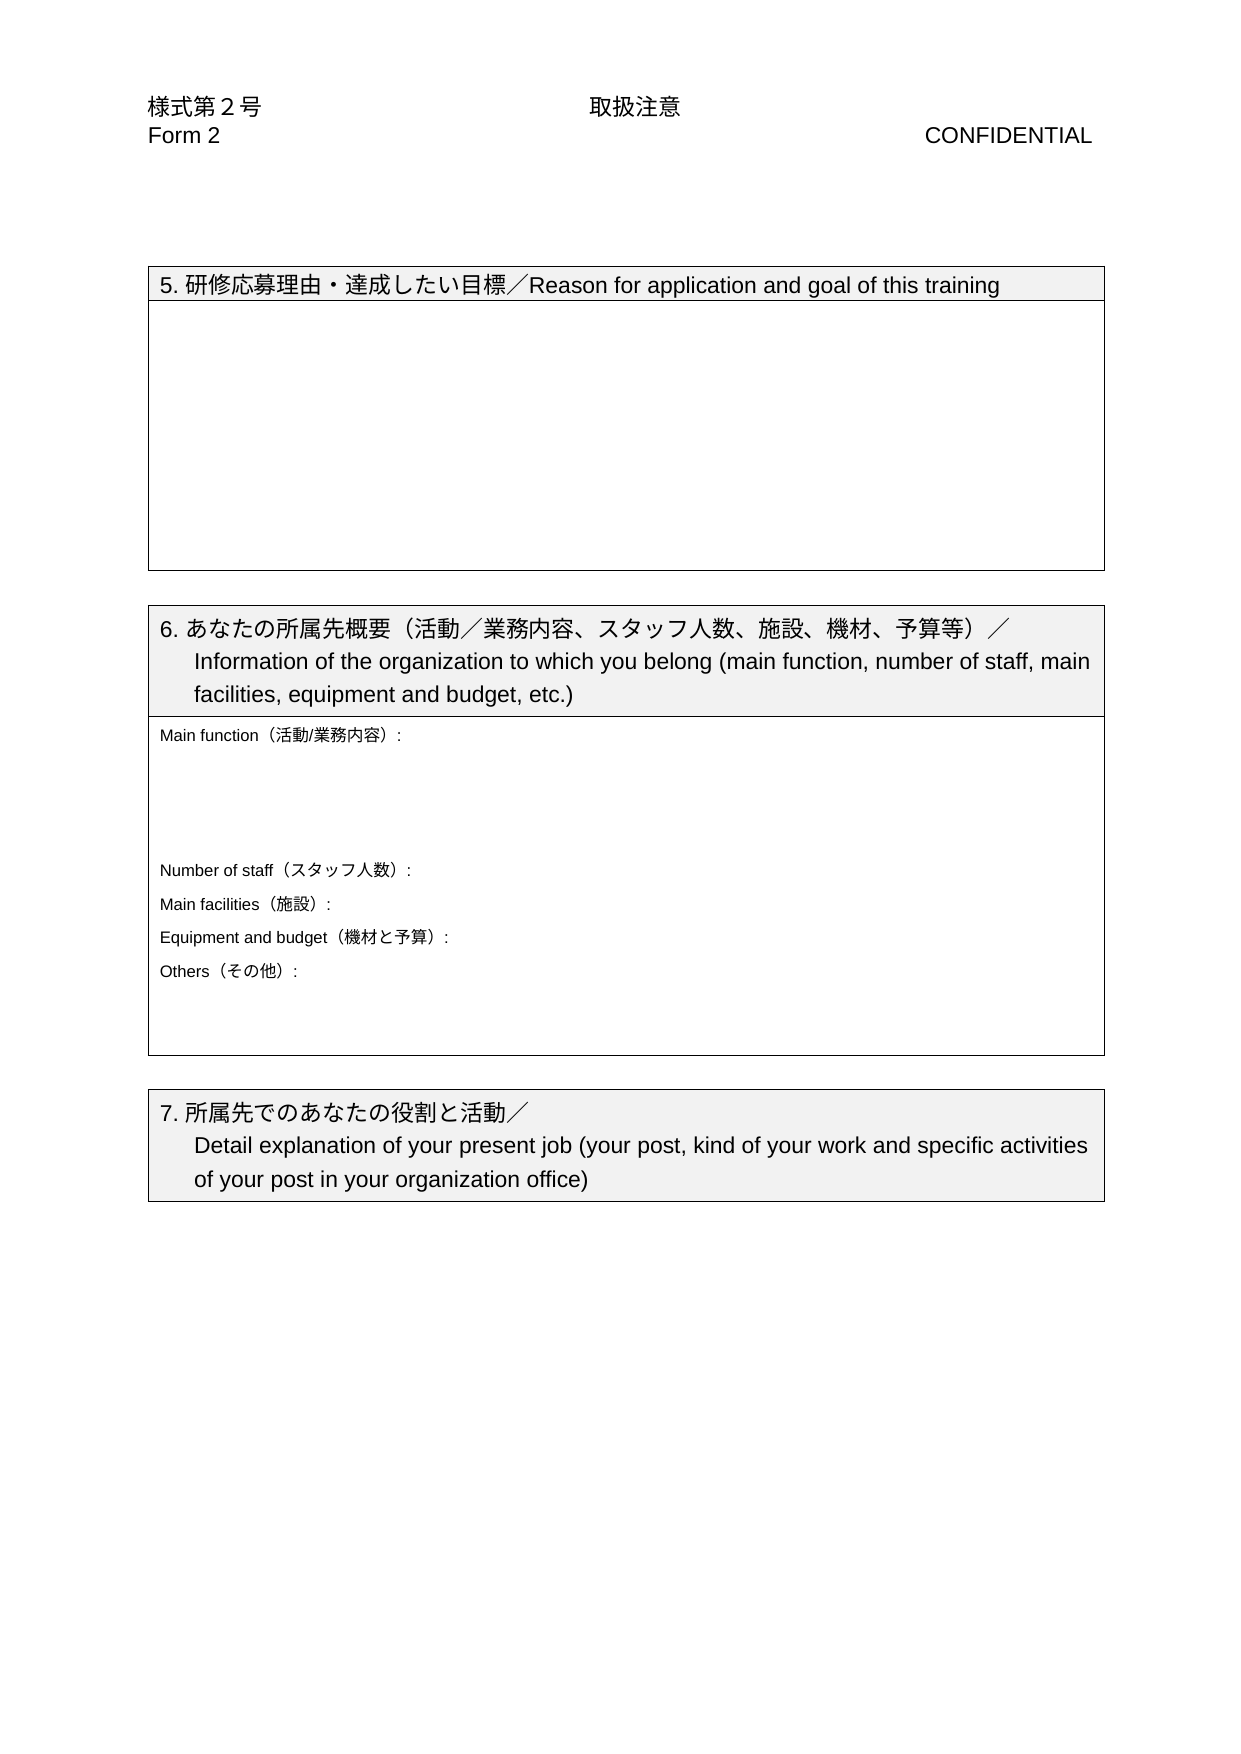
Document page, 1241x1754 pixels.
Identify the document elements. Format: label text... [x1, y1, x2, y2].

table_header 5. 研修応募理由・達成したい目標／Reason for application and goal of this training [149, 267, 1104, 300]
table_header 6. あなたの所属先概要（活動／業務内容、スタッフ人数、施設、機材、予算等）／ Information of the organization to which you belong (main function, number of staff, main facilities, equipment and budget, etc.) [149, 606, 1104, 716]
table_cell Main function（活動/業務内容）: Number of staff（スタッフ人数）: Main facilities（施設）: Equipment and budget（機材と予算）: Others（その他）: [149, 717, 1104, 1054]
table_cell [149, 301, 1104, 570]
table_header 7. 所属先でのあなたの役割と活動／ Detail explanation of your present job (your post, kind of your work and specific activities of your post in your organization office) [149, 1090, 1104, 1201]
